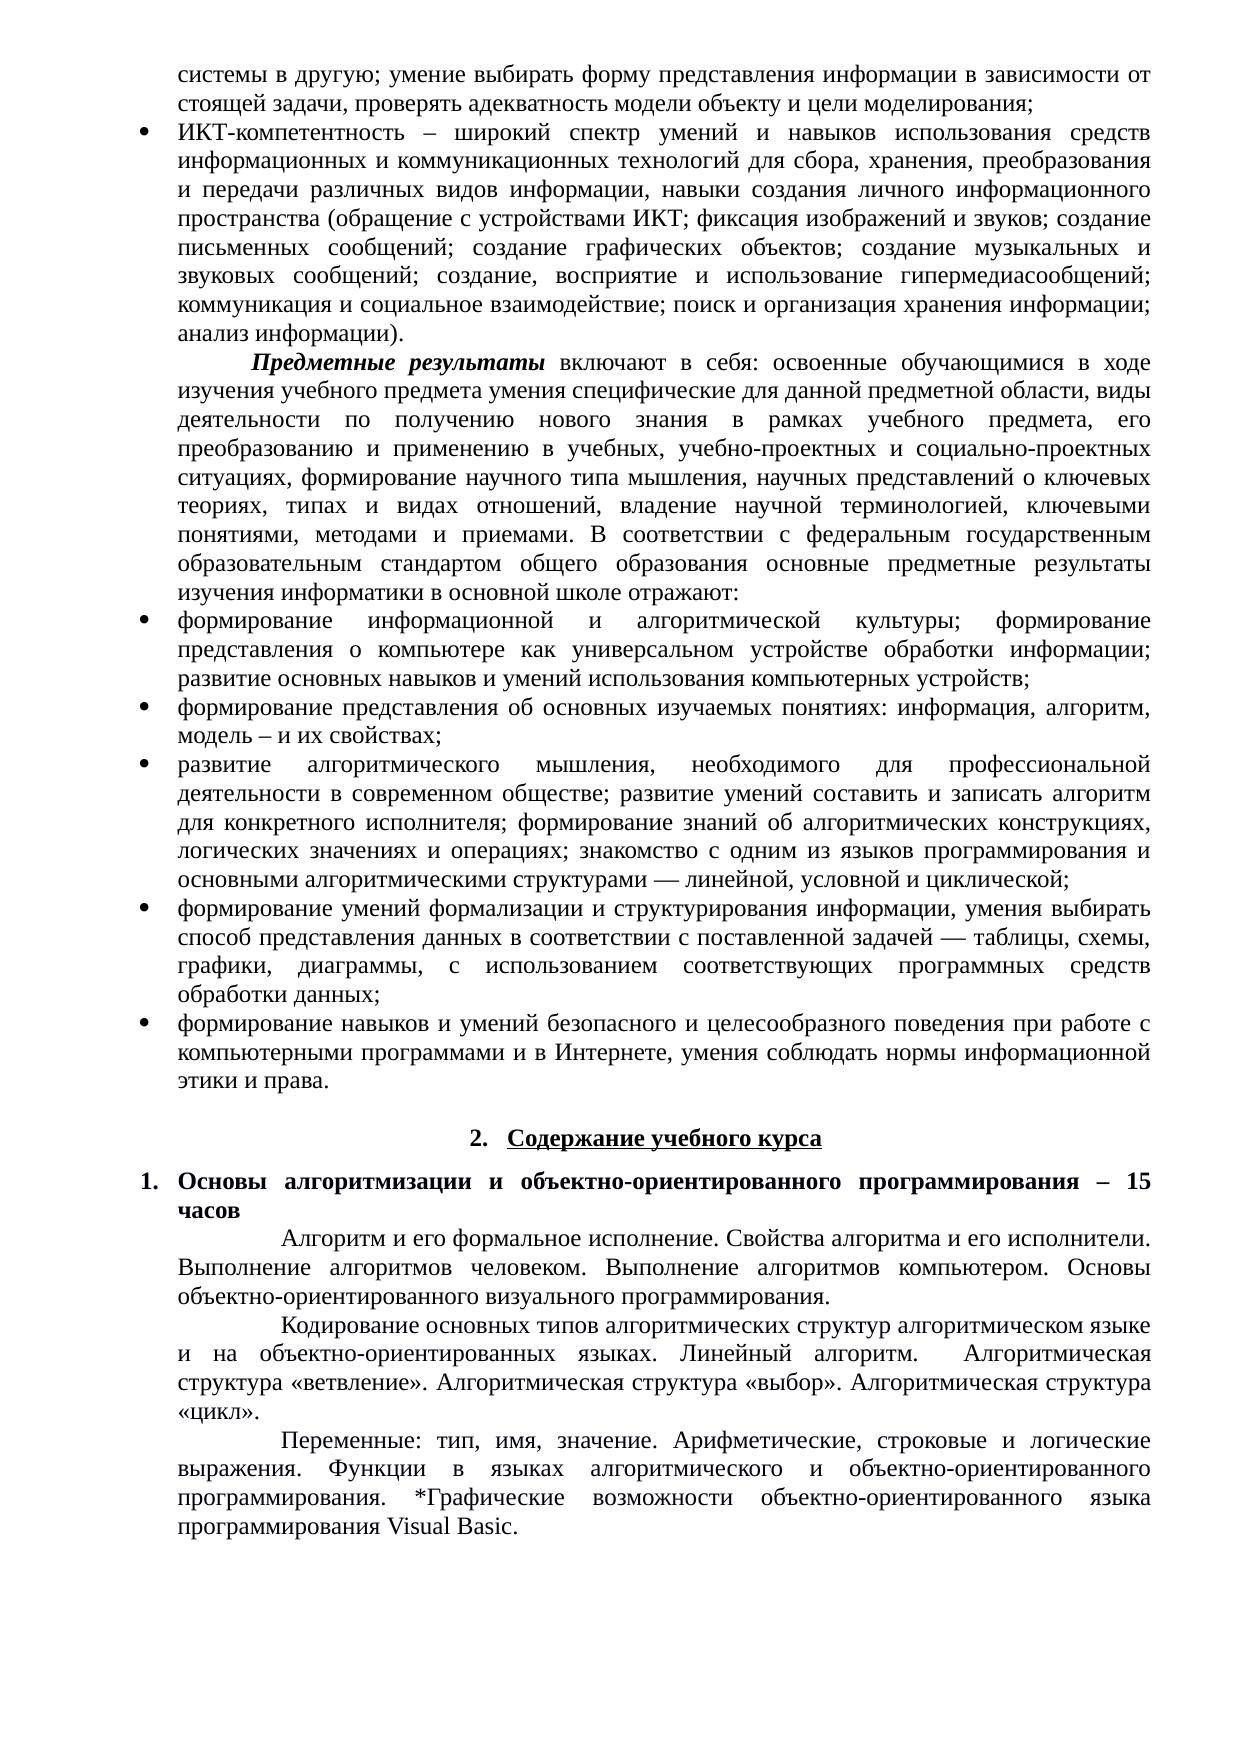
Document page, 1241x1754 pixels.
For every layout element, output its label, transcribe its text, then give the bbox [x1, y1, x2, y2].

list развитие алгоритмического мышления, необходимого для профессиональной деятельности в современном обществе; развитие умений составить и записать алгоритм для конкретного исполнителя; формирование знаний об алгоритмических конструкциях, логических значениях и операциях; знакомство с одним из языков программирования и основными алгоритмическими структурами — линейной, условной и циклической; [140, 749, 1152, 893]
text Предметные результаты включают в себя: освоенные обучающимися в ходе изучения учебного предмета умения специфические для данной предметной области, виды деятельности по получению нового знания в рамках учебного предмета, его преобразованию и применению в учебных, учебно-проектных и социально-проектных ситуациях, формирование научного типа мышления, научных представлений о ключевых теориях, типах и видах отношений, владение научной терминологией, ключевыми понятиями, методами и приемами. В соответствии с федеральным государственным образовательным стандартом общего образования основные предметные результаты изучения информатики в основной школе отражают: [177, 347, 1152, 605]
list ИКТ-компетентность – широкий спектр умений и навыков использования средств информационных и коммуникационных технологий для сбора, хранения, преобразования и передачи различных видов информации, навыки создания личного информационного пространства (обращение с устройствами ИКТ; фиксация изображений и звуков; создание письменных сообщений; создание графических объектов; создание музыкальных и звуковых сообщений; создание, восприятие и использование гипермедиасообщений; коммуникация и социальное взаимодействие; поиск и организация хранения информации; анализ информации). [140, 117, 1152, 347]
list формирование информационной и алгоритмической культуры; формирование представления о компьютере как универсальном устройстве обработки информации; развитие основных навыков и умений использования компьютерных устройств; [140, 605, 1152, 692]
text Алгоритм и его формальное исполнение. Свойства алгоритма и его исполнители. Выполнение алгоритмов человеком. Выполнение алгоритмов компьютером. Основы объектно-ориентированного визуального программирования. [177, 1223, 1152, 1310]
list Основы алгоритмизации и объектно-ориентированного программирования – 15 часов [140, 1166, 1152, 1223]
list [140, 59, 1152, 117]
list формирование навыков и умений безопасного и целесообразного поведения при работе с компьютерными программами и в Интернете, умения соблюдать нормы информационной этики и права. [140, 1008, 1152, 1094]
text Переменные: тип, имя, значение. Арифметические, строковые и логические выражения. Функции в языках алгоритмического и объектно-ориентированного программирования. *Графические возможности объектно-ориентированного языка программирования Visual Basic. [177, 1425, 1152, 1540]
list формирование умений формализации и структурирования информации, умения выбирать способ представления данных в соответствии с поставленной задачей — таблицы, схемы, графики, диаграммы, с использованием соответствующих программных средств обработки данных; [140, 893, 1152, 1008]
list формирование представления об основных изучаемых понятиях: информация, алгоритм, модель – и их свойствах; [140, 692, 1152, 749]
list Содержание учебного курса [140, 1123, 1152, 1152]
text Кодирование основных типов алгоритмических структур алгоритмическом языке и на объектно-ориентированных языках. Линейный алгоритм. Алгоритмическая структура «ветвление». Алгоритмическая структура «выбор». Алгоритмическая структура «цикл». [177, 1310, 1152, 1425]
